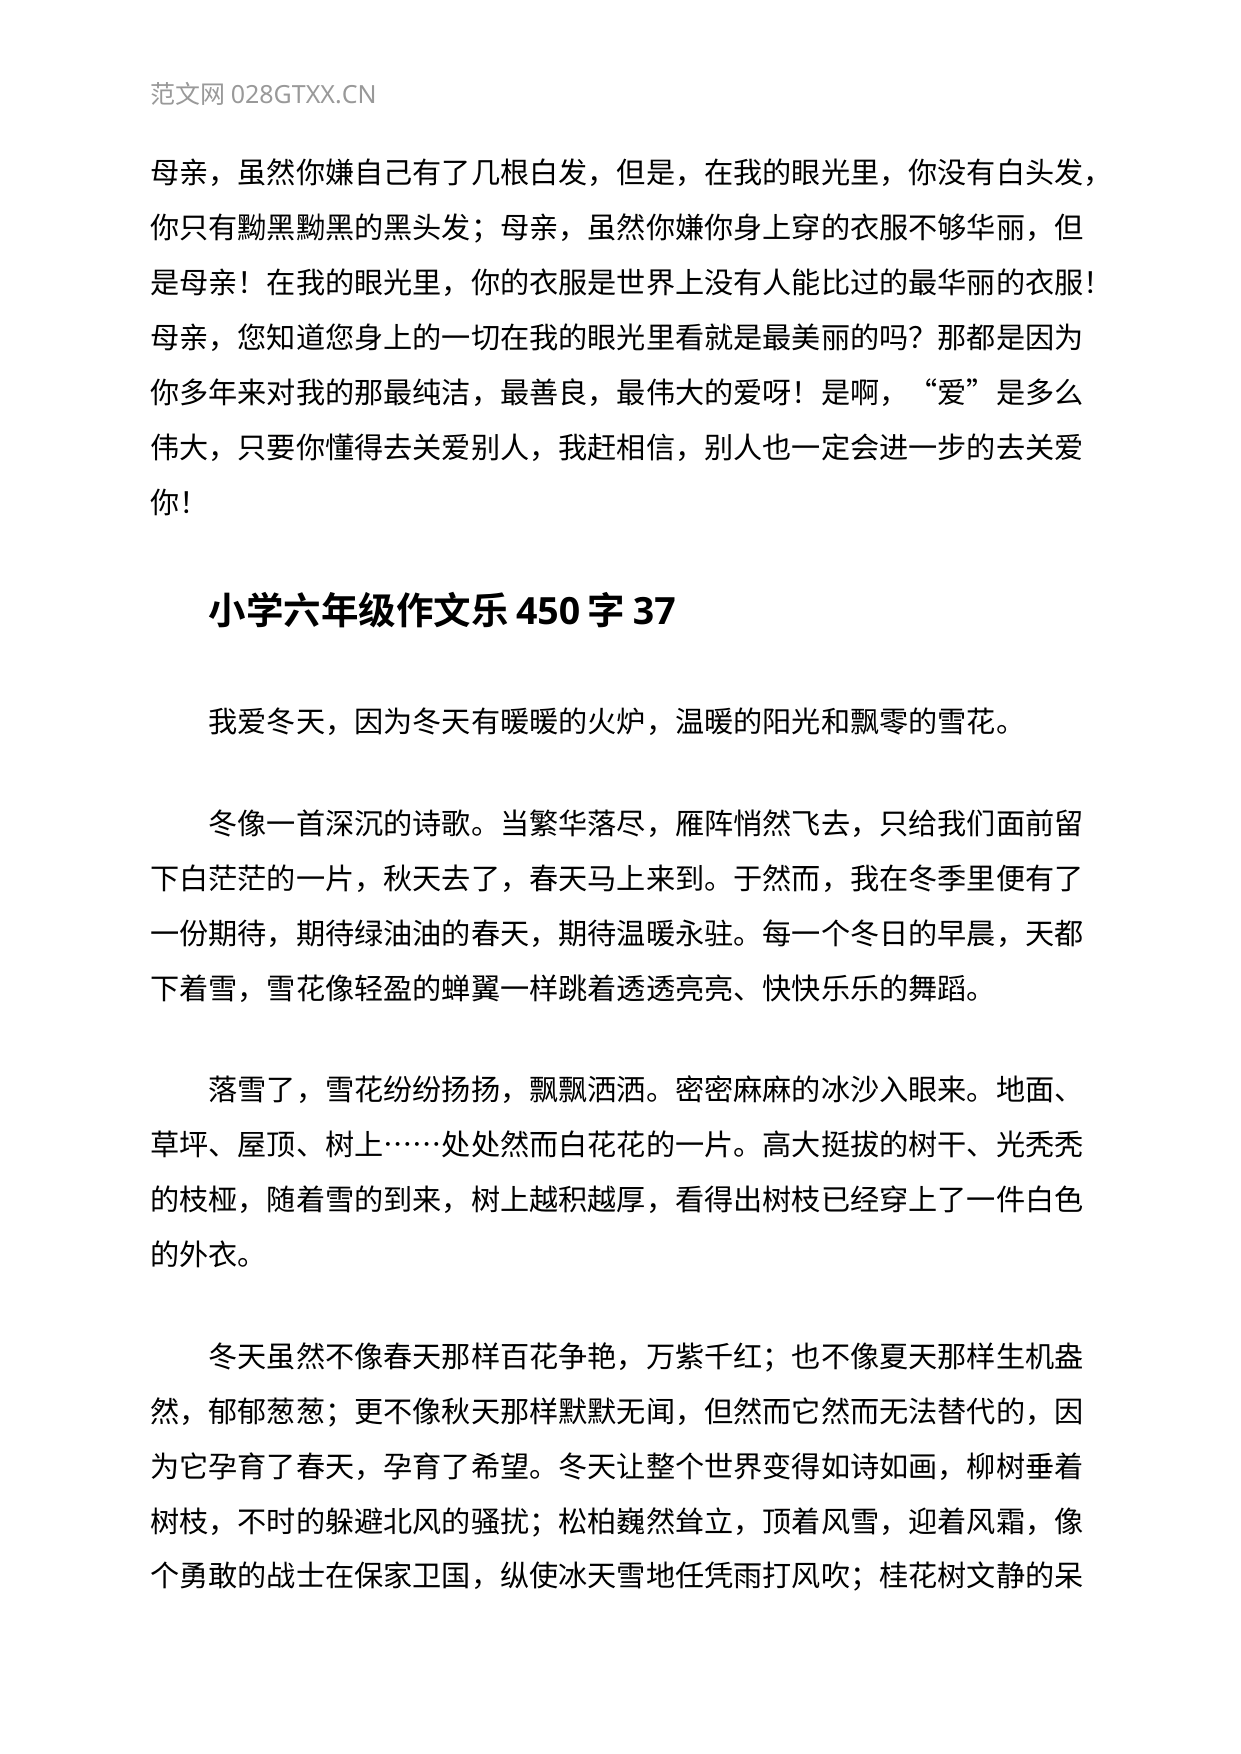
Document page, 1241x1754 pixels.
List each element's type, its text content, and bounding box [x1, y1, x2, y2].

text 落雪了，雪花纷纷扬扬，飘飘洒洒。密密麻麻的冰沙入眼来。地面、草坪、屋顶、树上……处处然而白花花的一片。高大挺拔的树干、光秃秃的枝桠，随着雪的到来，树上越积越厚，看得出树枝已经穿上了一件白色的外衣。 [150, 1067, 1090, 1274]
text 冬像一首深沉的诗歌。当繁华落尽，雁阵悄然飞去，只给我们面前留下白茫茫的一片，秋天去了，春天马上来到。于然而，我在冬季里便有了一份期待，期待绿油油的春天，期待温暖永驻。每一个冬日的早晨，天都下着雪，雪花像轻盈的蝉翼一样跳着透透亮亮、快快乐乐的舞蹈。 [150, 801, 1090, 1007]
text 我爱冬天，因为冬天有暖暖的火炉，温暖的阳光和飘零的雪花。 [150, 699, 1090, 741]
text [150, 150, 1090, 522]
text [150, 1333, 1090, 1595]
text 小学六年级作文乐450字37 [150, 581, 1090, 636]
